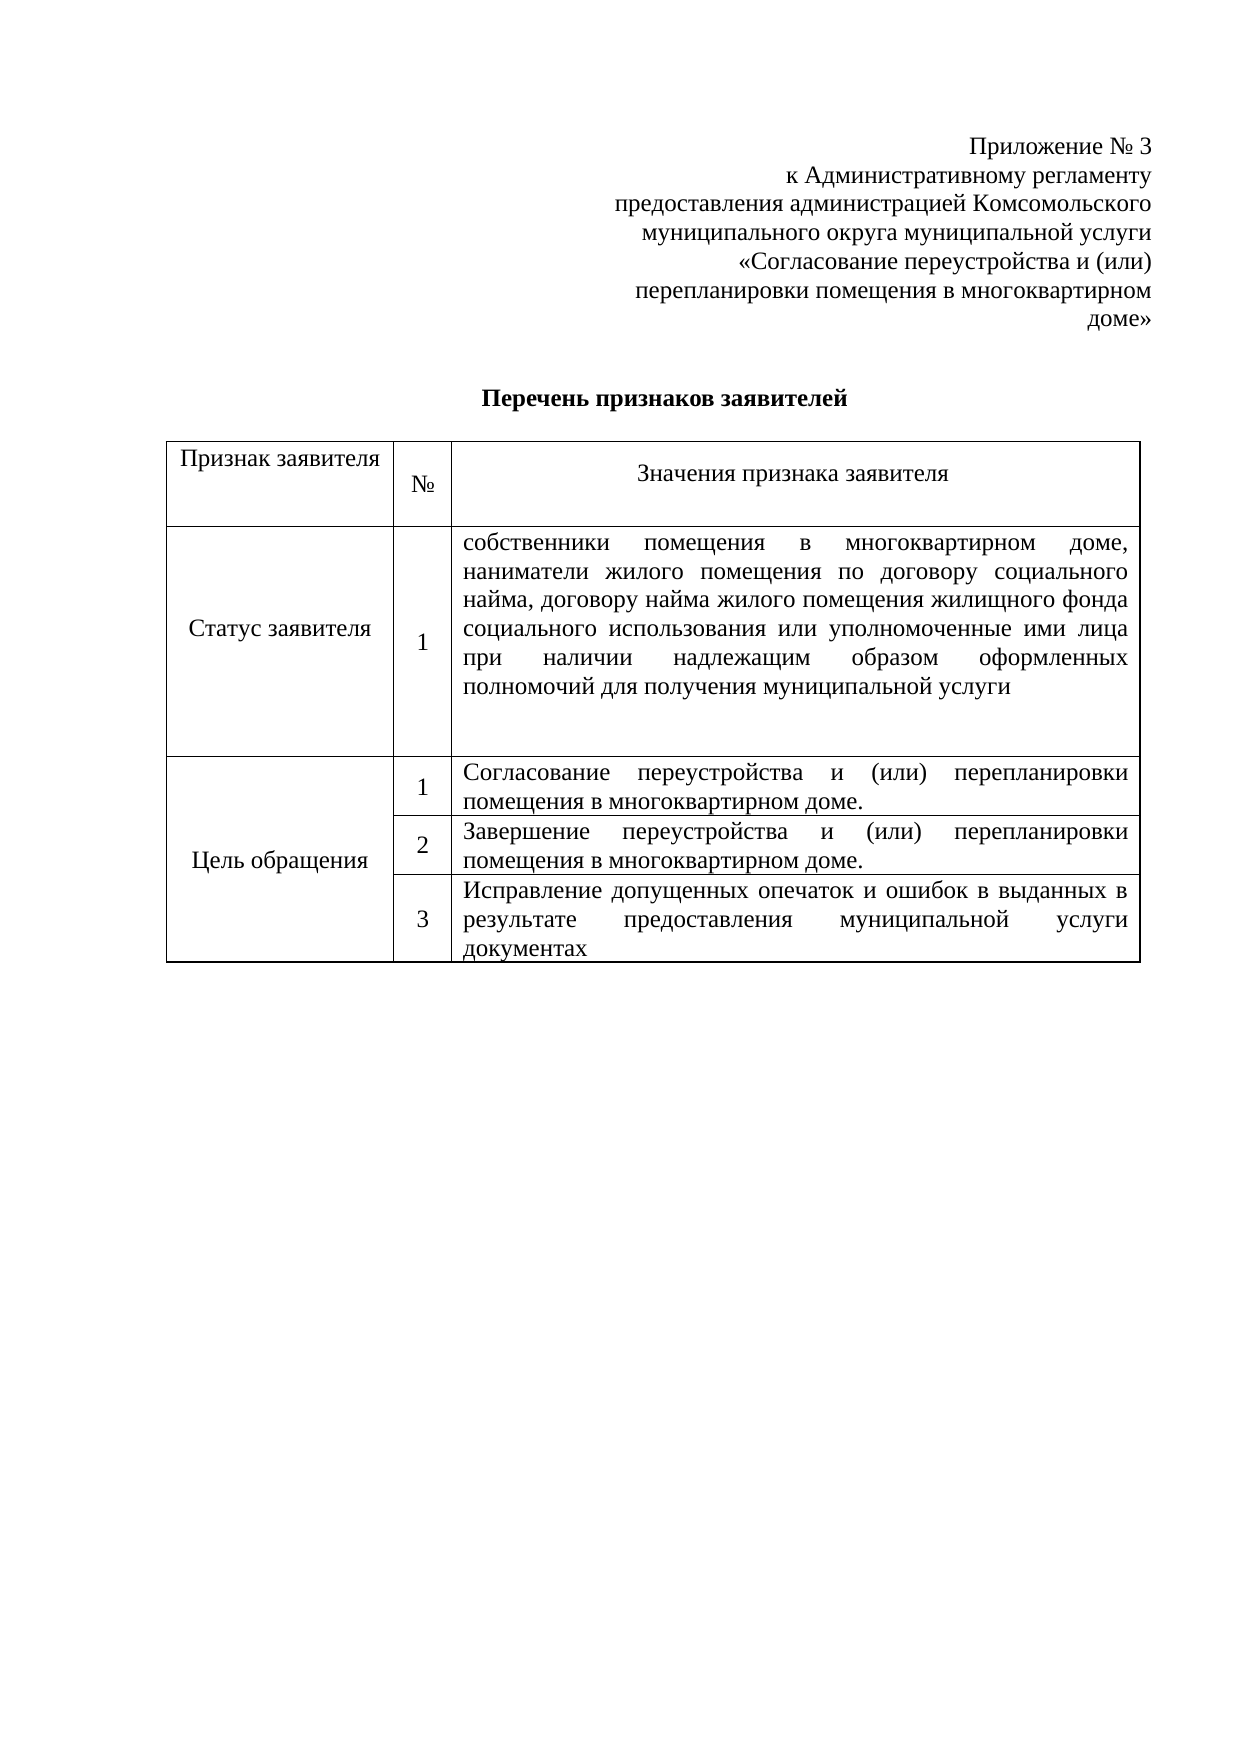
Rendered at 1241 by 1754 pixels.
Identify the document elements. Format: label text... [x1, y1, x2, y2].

table_cell Статус заявителя [167, 527, 393, 756]
table_cell собственники помещения в многоквартирном доме, наниматели жилого помещения по договору социального найма, договору найма жилого помещения жилищного фонда социального использования или уполномоченные ими лица при наличии надлежащим образом оформленных полномочий для получения муниципальной услуги [452, 527, 1139, 756]
table_cell 1 [394, 757, 451, 815]
text предоставления администрацией Комсомольского муниципального округа муниципальной услуги «Согласование переустройства и (или) перепланировки помещения в многоквартирном доме» [605, 188, 1152, 332]
text Перечень признаков заявителей [177, 383, 1152, 412]
table_header Признак заявителя [167, 442, 393, 526]
table_cell 1 [394, 527, 451, 756]
text Приложение № 3 [605, 131, 1152, 160]
table_cell Согласование переустройства и (или) перепланировки помещения в многоквартирном доме. [452, 757, 1139, 815]
table_cell 2 [394, 816, 451, 874]
table_cell Завершение переустройства и (или) перепланировки помещения в многоквартирном доме. [452, 816, 1139, 874]
table_header Значения признака заявителя [452, 442, 1139, 526]
table_cell Цель обращения [167, 757, 393, 961]
table_cell 3 [394, 875, 451, 961]
table_header № [394, 442, 451, 526]
text к Административному регламенту [605, 160, 1152, 188]
table_cell Исправление допущенных опечаток и ошибок в выданных в результате предоставления муниципальной услуги документах [452, 875, 1139, 961]
